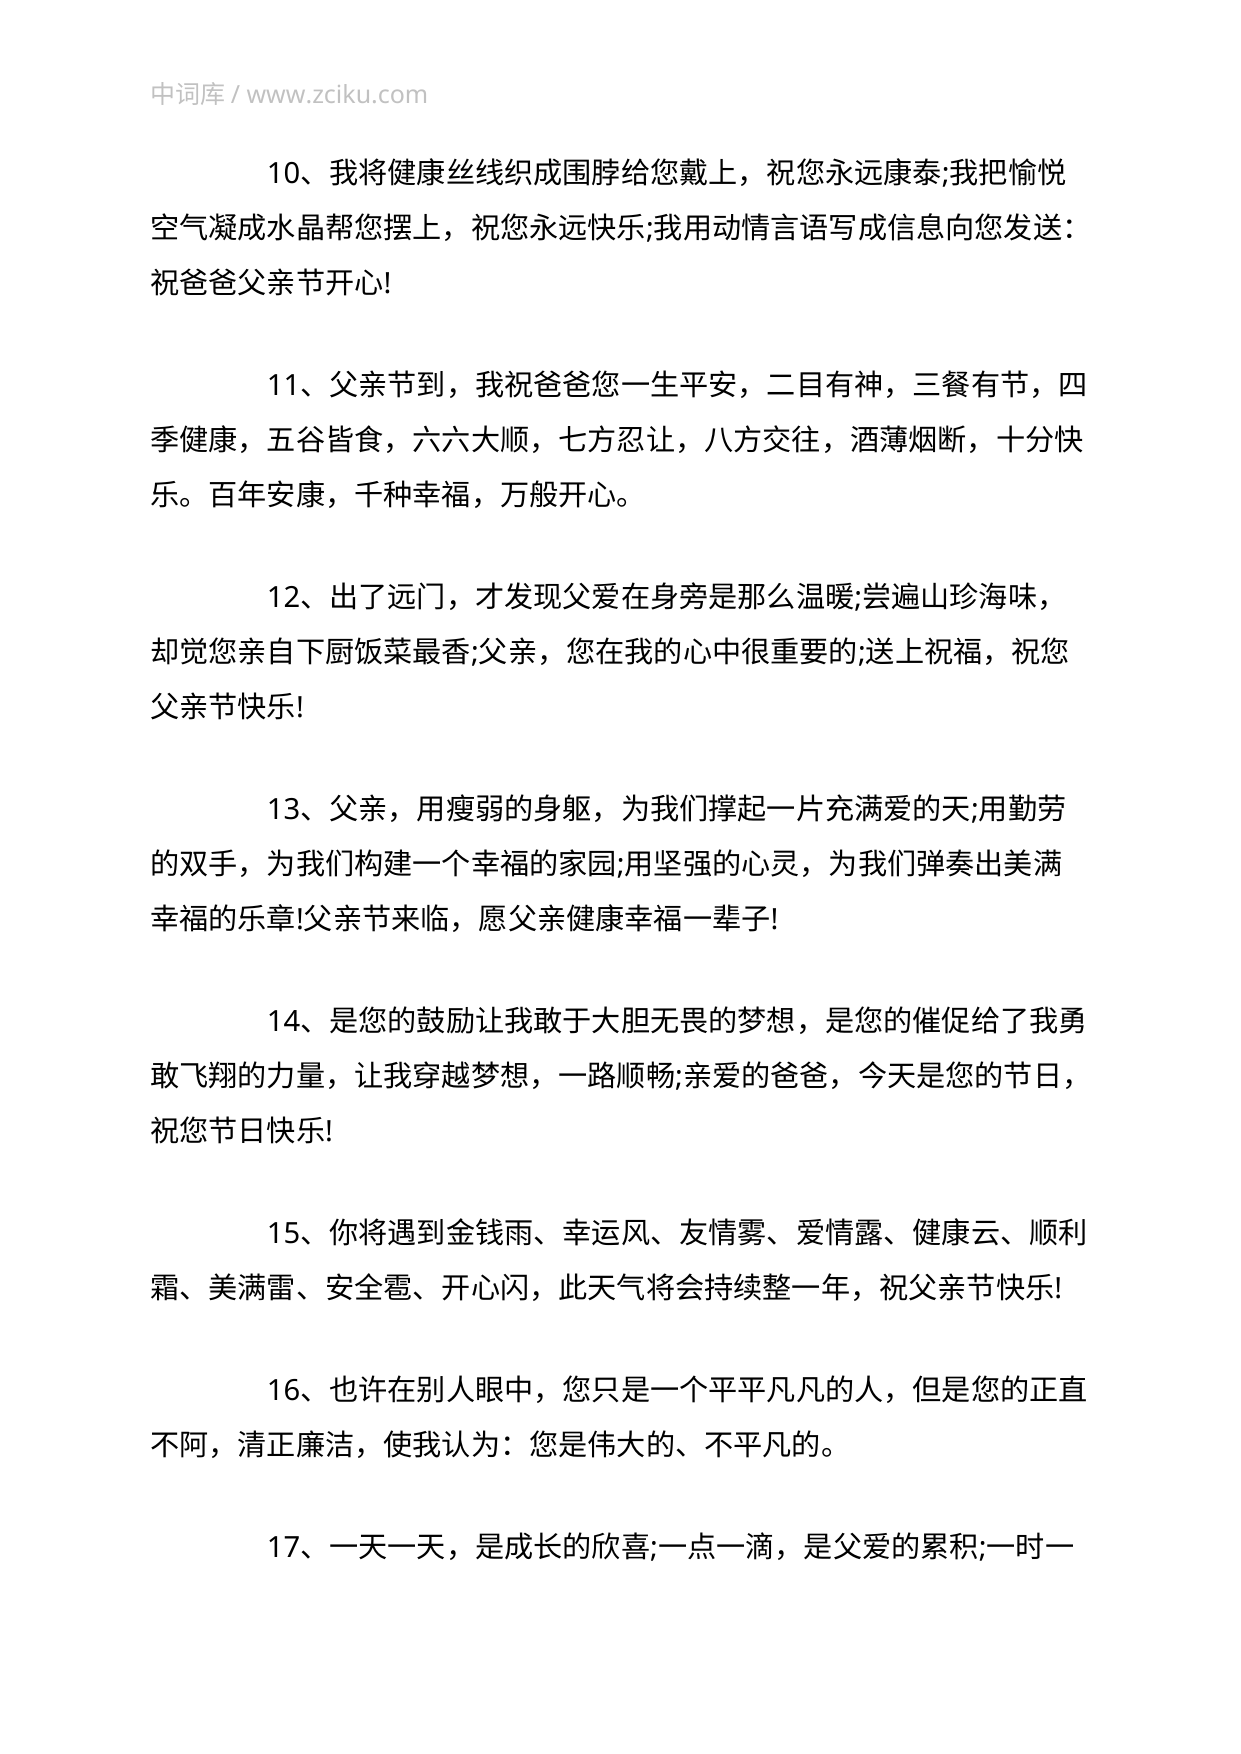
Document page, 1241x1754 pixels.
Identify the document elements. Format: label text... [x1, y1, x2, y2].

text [150, 1523, 1090, 1566]
text 12、出了远门，才发现父爱在身旁是那么温暖;尝遍山珍海味，却觉您亲自下厨饭菜最香;父亲，您在我的心中很重要的;送上祝福，祝您父亲节快乐! [150, 574, 1090, 726]
text 11、父亲节到，我祝爸爸您一生平安，二目有神，三餐有节，四季健康，五谷皆食，六六大顺，七方忍让，八方交往，酒薄烟断，十分快乐。百年安康，千种幸福，万般开心。 [150, 362, 1090, 514]
text 13、父亲，用瘦弱的身躯，为我们撑起一片充满爱的天;用勤劳的双手，为我们构建一个幸福的家园;用坚强的心灵，为我们弹奏出美满幸福的乐章!父亲节来临，愿父亲健康幸福一辈子! [150, 786, 1090, 938]
text 15、你将遇到金钱雨、幸运风、友情雾、爱情露、健康云、顺利霜、美满雷、安全雹、开心闪，此天气将会持续整一年，祝父亲节快乐! [150, 1209, 1090, 1307]
text 14、是您的鼓励让我敢于大胆无畏的梦想，是您的催促给了我勇敢飞翔的力量，让我穿越梦想，一路顺畅;亲爱的爸爸，今天是您的节日，祝您节日快乐! [150, 998, 1090, 1150]
text 16、也许在别人眼中，您只是一个平平凡凡的人，但是您的正直不阿，清正廉洁，使我认为：您是伟大的、不平凡的。 [150, 1367, 1090, 1464]
text 10、我将健康丝线织成围脖给您戴上，祝您永远康泰;我把愉悦空气凝成水晶帮您摆上，祝您永远快乐;我用动情言语写成信息向您发送：祝爸爸父亲节开心! [150, 150, 1090, 302]
